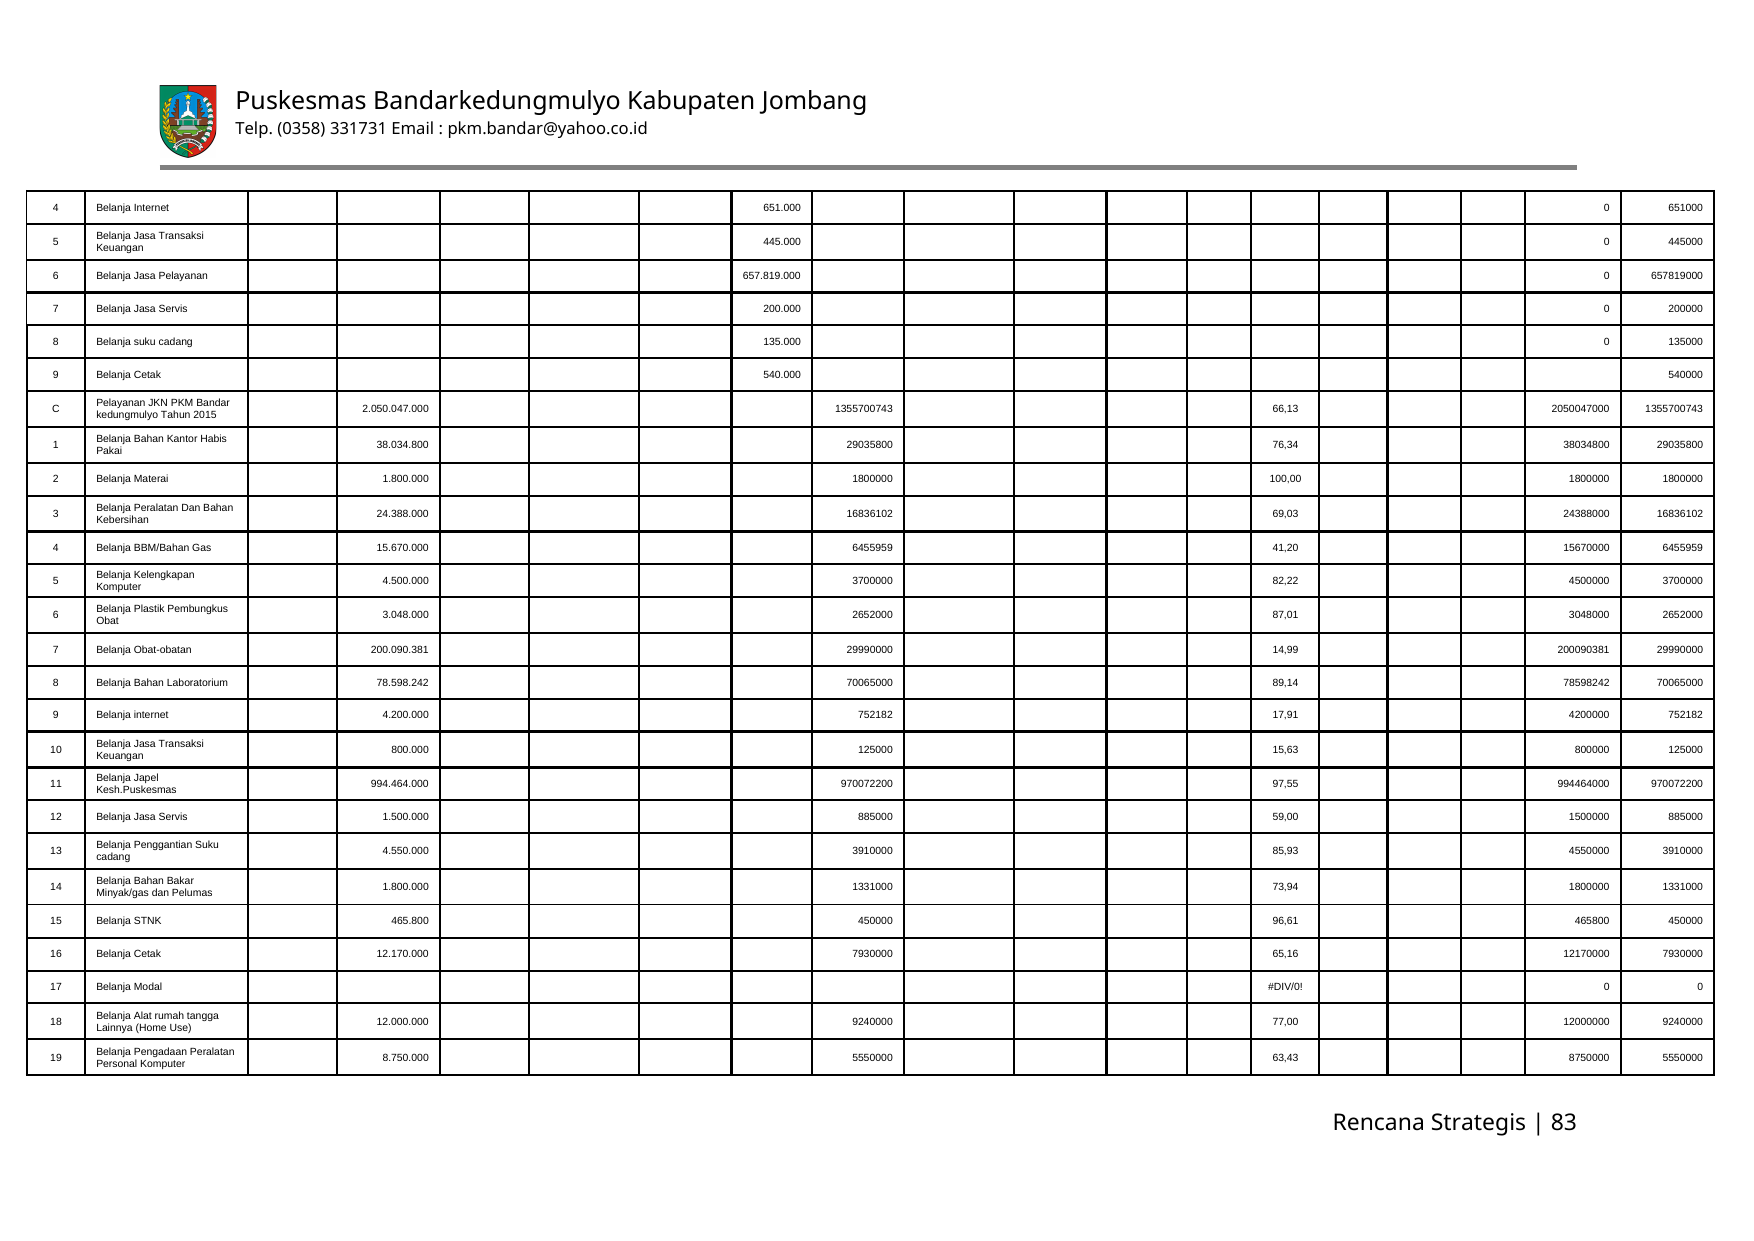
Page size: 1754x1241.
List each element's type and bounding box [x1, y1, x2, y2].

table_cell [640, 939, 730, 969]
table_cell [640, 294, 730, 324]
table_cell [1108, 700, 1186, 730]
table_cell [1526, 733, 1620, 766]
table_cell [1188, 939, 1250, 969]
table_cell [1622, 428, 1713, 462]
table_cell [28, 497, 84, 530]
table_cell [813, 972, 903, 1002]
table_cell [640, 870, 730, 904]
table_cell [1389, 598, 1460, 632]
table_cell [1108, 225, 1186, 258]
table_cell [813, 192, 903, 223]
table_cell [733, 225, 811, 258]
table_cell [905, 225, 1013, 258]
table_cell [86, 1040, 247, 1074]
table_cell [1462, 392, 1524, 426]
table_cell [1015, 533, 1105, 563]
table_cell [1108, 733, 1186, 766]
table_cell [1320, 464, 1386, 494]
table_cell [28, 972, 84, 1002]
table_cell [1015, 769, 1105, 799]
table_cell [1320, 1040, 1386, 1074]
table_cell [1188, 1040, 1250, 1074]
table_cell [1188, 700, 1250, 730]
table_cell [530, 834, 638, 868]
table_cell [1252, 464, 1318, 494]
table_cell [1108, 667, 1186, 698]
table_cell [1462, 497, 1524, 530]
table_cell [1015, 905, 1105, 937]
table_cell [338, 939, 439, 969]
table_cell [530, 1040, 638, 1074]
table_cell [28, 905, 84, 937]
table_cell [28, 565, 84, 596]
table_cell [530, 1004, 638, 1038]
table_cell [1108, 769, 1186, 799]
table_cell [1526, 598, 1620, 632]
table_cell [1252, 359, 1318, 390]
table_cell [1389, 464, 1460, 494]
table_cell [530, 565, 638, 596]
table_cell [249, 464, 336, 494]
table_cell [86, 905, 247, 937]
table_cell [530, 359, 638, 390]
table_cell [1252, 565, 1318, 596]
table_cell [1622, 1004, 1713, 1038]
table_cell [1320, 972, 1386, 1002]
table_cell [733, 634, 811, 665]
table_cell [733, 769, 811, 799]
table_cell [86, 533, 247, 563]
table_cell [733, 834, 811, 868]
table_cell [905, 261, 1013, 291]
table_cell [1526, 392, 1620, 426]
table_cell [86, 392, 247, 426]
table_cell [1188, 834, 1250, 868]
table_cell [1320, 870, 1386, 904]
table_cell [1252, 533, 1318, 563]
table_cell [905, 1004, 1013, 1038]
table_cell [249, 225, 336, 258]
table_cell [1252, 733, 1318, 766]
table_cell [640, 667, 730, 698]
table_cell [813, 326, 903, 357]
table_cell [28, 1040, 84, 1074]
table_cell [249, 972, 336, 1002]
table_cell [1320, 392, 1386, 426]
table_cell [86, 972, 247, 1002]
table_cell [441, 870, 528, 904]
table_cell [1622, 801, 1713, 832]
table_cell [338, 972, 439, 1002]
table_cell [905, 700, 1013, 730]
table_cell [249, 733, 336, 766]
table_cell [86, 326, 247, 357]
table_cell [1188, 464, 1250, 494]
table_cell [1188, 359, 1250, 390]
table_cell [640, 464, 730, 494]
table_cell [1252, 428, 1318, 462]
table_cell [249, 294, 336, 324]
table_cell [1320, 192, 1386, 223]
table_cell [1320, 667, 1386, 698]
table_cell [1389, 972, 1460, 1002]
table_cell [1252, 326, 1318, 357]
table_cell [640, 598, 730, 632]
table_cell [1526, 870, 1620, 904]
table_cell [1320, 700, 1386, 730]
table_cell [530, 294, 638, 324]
picture [159, 85, 217, 158]
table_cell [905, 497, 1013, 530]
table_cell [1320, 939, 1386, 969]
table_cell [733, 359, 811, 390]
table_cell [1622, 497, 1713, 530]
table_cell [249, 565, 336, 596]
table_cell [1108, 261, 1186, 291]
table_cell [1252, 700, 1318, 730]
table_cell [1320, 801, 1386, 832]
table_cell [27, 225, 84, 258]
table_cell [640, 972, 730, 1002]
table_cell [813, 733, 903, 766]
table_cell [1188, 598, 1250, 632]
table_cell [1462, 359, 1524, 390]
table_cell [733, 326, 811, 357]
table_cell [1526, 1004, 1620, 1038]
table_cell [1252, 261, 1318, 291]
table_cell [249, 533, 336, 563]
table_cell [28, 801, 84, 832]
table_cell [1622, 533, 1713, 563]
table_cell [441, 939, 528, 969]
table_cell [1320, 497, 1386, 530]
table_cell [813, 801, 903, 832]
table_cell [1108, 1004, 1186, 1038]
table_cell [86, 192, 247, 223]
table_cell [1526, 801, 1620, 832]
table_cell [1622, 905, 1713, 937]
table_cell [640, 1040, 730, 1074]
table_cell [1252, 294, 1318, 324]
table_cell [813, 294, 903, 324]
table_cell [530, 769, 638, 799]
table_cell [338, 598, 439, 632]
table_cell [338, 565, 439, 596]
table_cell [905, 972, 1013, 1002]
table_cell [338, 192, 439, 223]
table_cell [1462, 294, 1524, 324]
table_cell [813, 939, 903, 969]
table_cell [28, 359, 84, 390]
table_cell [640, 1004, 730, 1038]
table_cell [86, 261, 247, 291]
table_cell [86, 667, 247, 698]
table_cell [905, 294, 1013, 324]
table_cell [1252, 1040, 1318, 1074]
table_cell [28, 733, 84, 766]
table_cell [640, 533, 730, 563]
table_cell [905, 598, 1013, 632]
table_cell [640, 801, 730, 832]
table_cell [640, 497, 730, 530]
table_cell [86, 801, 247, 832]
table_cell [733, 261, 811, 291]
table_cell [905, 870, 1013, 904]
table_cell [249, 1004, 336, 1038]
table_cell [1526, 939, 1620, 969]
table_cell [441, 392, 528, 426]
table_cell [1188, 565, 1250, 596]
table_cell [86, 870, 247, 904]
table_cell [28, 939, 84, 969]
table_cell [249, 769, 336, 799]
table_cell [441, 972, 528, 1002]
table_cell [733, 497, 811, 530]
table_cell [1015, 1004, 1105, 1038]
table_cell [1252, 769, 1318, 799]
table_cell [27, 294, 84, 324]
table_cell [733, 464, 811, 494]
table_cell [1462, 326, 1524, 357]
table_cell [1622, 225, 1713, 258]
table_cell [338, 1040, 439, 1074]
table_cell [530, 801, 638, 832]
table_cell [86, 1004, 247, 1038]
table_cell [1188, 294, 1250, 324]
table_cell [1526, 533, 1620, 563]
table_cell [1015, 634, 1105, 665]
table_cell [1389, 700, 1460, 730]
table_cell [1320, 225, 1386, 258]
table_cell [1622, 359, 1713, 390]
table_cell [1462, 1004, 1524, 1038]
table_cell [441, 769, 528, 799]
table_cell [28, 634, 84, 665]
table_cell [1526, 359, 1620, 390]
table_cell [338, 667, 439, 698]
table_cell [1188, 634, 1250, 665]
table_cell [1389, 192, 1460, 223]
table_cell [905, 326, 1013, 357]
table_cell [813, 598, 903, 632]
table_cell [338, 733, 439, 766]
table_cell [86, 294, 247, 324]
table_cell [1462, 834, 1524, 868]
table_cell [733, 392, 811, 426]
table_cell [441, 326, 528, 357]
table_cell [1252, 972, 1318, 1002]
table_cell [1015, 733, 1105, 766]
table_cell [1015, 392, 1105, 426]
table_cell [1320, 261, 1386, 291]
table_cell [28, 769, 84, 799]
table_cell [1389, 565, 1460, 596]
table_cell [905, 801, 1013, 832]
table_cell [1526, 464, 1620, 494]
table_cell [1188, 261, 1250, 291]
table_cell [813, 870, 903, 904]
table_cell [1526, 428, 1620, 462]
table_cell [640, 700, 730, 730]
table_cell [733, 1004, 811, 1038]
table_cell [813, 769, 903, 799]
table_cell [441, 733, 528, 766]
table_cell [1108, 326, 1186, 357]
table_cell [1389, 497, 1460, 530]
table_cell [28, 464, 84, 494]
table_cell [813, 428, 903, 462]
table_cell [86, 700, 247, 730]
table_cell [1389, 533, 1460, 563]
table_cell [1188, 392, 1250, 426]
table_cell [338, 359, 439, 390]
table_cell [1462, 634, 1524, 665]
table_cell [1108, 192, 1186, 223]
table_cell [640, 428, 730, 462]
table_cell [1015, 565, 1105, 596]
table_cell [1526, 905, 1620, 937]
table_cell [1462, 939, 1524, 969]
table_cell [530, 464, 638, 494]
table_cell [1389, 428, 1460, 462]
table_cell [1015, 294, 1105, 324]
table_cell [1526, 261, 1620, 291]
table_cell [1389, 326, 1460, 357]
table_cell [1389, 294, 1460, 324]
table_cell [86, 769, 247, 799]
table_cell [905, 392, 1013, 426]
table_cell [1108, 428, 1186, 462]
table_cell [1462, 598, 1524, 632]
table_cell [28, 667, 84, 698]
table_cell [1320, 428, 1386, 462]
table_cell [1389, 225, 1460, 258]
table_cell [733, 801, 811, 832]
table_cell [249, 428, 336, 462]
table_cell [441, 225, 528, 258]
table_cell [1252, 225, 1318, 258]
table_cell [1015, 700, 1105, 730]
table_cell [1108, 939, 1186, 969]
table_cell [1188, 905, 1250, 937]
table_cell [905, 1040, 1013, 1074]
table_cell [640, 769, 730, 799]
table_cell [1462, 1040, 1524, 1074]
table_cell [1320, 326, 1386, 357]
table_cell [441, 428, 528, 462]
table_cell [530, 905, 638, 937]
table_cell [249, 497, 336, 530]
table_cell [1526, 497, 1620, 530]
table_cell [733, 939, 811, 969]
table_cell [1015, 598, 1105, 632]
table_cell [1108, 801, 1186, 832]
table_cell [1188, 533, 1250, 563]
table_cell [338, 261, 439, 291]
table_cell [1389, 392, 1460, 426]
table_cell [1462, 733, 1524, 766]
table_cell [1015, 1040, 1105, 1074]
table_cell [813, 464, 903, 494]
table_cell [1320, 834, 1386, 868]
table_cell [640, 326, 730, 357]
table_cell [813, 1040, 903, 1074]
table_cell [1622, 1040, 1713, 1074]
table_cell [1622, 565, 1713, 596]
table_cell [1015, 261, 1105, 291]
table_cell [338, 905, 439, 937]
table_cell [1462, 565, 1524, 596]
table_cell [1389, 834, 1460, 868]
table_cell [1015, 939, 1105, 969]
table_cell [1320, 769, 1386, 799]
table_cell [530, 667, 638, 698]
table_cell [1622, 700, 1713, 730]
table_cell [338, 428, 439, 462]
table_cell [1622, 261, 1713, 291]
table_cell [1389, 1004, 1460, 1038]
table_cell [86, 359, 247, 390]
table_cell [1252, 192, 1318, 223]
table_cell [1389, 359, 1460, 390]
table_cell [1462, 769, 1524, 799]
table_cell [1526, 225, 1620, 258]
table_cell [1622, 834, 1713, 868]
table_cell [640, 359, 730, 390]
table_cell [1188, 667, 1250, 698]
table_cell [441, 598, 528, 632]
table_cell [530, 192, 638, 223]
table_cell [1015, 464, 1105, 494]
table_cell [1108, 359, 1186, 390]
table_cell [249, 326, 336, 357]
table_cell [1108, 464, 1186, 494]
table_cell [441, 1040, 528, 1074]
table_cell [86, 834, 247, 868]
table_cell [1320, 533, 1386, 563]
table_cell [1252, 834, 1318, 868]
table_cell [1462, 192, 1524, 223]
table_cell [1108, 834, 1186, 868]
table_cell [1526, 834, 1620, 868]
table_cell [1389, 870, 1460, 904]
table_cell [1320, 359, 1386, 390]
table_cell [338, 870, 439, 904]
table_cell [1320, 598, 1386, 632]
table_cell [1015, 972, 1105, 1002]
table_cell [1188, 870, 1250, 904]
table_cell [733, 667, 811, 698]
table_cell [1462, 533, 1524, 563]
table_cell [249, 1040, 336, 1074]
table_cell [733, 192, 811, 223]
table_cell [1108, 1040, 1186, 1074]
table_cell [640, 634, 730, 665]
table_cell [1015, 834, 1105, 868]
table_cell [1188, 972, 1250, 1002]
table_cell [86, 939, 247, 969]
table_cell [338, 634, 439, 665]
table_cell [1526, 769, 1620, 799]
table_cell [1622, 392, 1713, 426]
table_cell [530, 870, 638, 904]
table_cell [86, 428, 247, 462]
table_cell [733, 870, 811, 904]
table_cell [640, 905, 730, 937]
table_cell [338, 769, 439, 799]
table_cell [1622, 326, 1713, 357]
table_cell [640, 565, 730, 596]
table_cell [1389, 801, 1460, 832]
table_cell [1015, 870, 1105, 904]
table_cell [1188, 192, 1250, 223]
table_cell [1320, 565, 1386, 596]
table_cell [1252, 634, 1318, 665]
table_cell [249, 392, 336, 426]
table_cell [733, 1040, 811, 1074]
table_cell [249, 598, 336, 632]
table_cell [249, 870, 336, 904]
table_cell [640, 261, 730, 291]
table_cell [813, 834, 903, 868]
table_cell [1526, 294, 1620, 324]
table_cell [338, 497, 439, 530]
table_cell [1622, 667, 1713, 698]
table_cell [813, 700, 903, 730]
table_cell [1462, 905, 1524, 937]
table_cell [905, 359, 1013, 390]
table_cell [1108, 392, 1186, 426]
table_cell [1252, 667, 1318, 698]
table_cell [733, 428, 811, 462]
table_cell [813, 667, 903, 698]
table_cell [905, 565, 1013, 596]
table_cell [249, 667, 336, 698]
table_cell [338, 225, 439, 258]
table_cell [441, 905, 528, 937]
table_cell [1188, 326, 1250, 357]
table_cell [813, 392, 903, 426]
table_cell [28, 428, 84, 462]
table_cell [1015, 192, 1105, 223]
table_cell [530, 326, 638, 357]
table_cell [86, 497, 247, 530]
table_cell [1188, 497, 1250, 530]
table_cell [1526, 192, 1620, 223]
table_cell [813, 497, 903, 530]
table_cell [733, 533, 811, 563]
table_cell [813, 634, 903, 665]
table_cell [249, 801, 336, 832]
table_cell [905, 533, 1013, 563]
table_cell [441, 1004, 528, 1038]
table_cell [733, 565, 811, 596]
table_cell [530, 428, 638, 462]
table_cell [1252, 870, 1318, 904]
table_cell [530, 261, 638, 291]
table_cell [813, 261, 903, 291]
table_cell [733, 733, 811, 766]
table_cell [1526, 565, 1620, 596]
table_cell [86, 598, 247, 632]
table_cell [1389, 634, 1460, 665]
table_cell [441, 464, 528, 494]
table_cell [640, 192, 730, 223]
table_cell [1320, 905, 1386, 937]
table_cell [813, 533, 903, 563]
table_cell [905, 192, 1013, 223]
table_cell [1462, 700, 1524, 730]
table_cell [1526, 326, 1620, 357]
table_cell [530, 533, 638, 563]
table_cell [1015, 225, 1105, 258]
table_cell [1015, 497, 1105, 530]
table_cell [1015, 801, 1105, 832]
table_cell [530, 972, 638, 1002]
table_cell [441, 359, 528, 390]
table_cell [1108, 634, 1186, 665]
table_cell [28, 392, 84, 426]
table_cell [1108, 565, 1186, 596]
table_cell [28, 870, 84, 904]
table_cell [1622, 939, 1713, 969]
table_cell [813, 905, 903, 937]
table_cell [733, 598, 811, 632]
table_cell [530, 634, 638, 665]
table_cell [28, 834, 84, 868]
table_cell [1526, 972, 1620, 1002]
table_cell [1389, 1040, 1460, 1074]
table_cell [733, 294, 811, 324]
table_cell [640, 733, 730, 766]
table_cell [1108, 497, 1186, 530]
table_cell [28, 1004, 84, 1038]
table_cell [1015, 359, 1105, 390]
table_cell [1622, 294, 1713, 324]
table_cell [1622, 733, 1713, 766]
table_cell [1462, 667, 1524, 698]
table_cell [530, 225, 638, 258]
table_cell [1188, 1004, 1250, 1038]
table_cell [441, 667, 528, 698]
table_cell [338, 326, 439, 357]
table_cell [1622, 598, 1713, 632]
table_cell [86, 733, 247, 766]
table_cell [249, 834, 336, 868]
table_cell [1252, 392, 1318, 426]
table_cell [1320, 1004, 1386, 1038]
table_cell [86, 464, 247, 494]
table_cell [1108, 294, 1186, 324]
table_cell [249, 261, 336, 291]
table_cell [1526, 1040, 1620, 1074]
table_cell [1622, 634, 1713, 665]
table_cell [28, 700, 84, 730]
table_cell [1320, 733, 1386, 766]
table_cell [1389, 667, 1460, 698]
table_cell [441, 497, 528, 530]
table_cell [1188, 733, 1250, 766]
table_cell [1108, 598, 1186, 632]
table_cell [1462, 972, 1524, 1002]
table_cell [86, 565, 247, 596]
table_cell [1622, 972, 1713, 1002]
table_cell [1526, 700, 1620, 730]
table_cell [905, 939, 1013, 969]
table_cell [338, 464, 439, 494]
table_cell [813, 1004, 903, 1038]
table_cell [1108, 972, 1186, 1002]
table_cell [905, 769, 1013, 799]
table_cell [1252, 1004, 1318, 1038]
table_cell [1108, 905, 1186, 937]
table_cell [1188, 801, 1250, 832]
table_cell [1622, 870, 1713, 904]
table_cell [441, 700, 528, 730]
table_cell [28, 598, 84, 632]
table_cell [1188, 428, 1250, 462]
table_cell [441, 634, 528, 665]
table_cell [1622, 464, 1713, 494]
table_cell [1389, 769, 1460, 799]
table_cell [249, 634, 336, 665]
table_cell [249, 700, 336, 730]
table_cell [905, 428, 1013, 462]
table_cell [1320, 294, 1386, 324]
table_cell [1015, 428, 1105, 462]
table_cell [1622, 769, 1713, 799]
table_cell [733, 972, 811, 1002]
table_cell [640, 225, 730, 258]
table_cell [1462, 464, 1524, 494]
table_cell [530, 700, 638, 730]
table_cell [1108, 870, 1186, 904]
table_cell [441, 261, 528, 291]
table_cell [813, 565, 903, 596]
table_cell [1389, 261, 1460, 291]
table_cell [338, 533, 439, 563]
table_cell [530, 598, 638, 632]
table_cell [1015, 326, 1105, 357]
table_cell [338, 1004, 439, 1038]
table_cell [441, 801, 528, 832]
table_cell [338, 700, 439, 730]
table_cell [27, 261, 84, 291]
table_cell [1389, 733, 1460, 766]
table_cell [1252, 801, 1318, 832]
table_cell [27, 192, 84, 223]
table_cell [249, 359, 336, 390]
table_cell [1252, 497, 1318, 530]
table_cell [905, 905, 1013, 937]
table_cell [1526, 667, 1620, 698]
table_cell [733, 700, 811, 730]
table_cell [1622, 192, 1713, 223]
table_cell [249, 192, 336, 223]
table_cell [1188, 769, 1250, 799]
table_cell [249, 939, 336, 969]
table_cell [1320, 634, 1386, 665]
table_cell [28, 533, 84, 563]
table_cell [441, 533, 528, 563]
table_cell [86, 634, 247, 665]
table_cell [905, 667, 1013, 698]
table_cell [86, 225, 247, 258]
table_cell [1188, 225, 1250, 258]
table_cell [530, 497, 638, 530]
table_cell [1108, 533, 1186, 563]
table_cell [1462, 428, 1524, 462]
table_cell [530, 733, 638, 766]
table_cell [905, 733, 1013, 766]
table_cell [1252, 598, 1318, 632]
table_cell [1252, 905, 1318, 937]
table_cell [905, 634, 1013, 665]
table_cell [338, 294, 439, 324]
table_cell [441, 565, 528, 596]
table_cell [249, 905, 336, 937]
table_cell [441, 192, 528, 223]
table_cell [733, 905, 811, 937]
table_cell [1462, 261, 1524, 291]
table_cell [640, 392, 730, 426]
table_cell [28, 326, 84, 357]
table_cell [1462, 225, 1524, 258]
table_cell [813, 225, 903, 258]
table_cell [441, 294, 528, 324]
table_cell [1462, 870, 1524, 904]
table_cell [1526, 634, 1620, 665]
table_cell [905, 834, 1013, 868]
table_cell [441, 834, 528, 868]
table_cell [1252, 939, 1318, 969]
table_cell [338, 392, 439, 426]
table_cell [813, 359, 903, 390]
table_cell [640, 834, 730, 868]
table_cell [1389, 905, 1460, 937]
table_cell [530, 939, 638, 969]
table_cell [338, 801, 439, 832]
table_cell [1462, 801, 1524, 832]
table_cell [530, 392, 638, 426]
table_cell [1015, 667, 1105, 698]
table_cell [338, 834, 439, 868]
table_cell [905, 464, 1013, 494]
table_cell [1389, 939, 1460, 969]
